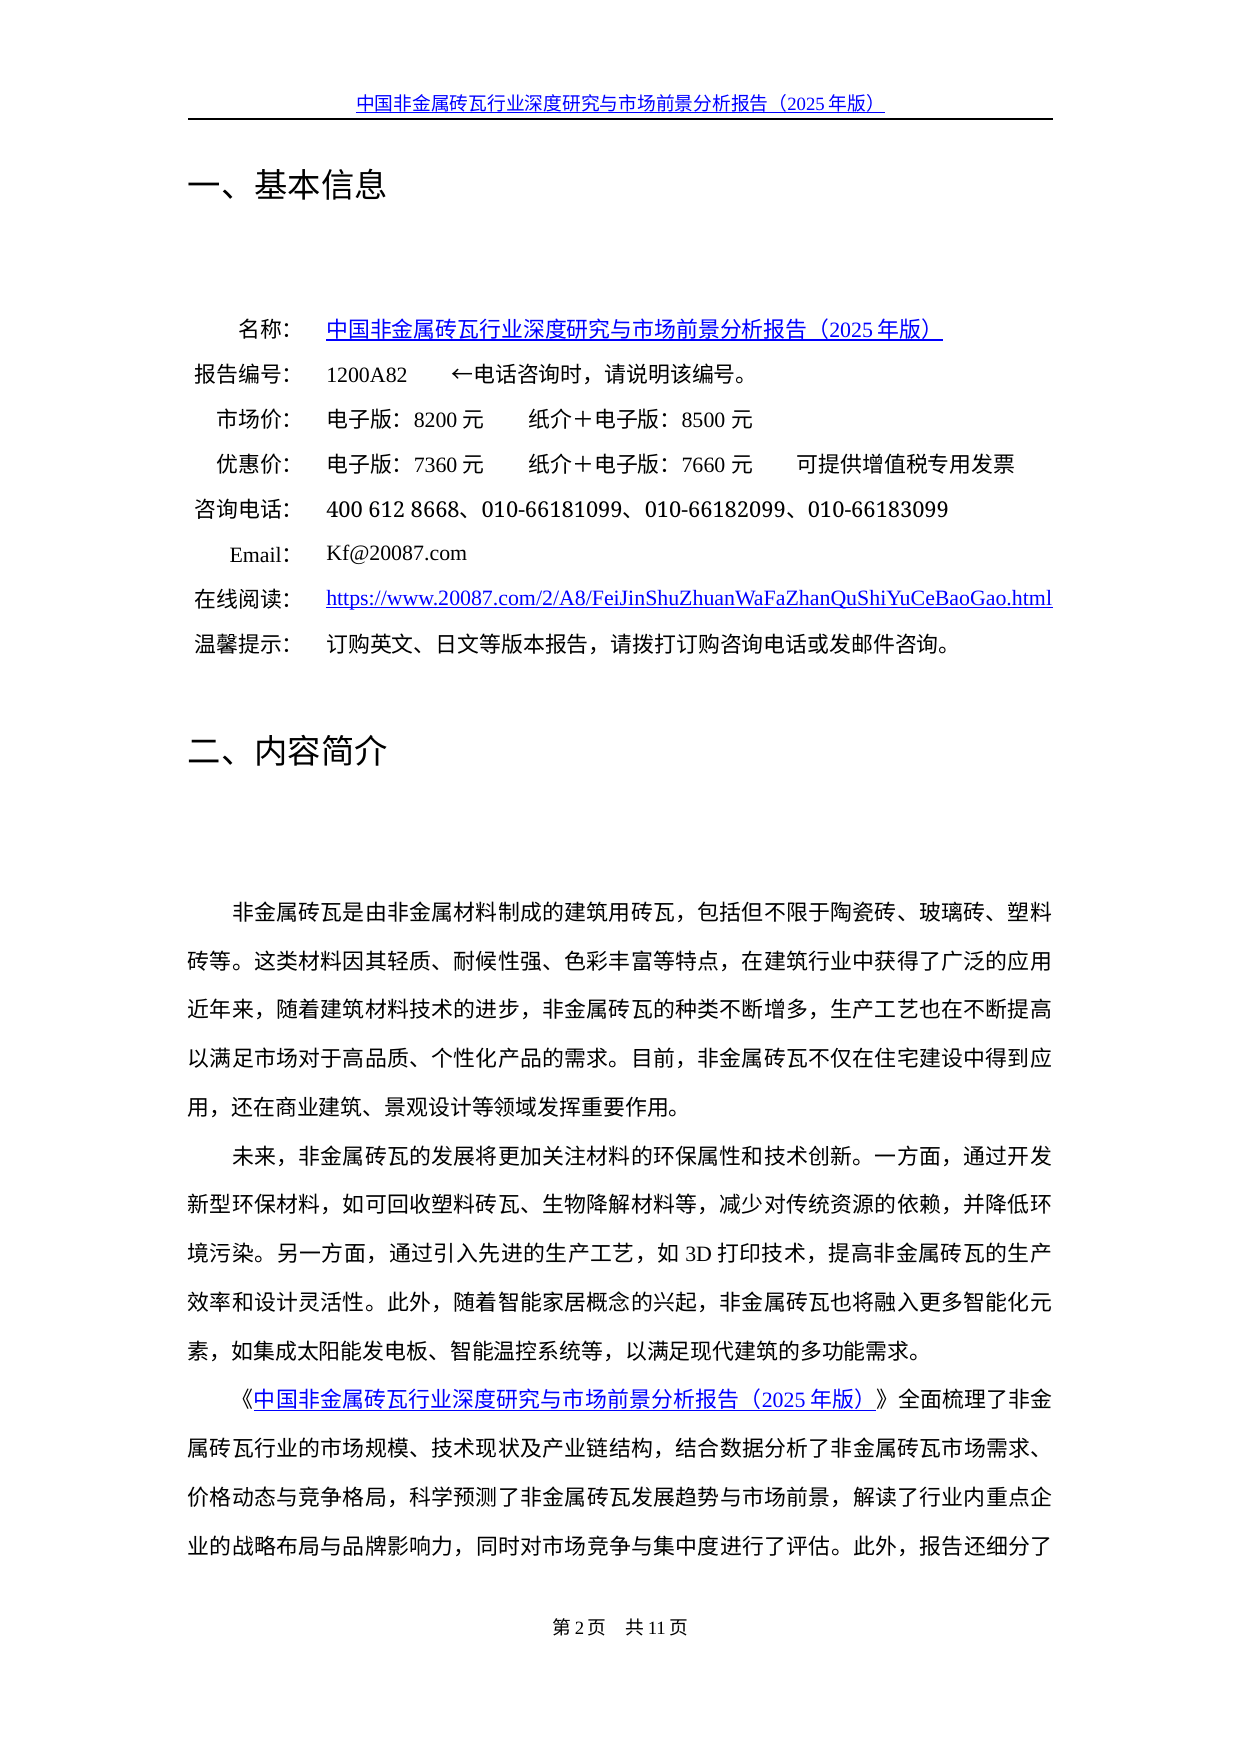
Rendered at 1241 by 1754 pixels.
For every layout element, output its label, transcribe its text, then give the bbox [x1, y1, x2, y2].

table_header 中国非金属砖瓦行业深度研究与市场前景分析报告（2025年版） [315, 312, 1073, 357]
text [187, 894, 1053, 1561]
table_cell 优惠价： [167, 447, 315, 492]
table_cell [315, 582, 1073, 627]
table_cell Email： [167, 537, 315, 582]
table_cell Kf@20087.com [315, 537, 1073, 582]
table_cell 咨询电话： [167, 492, 315, 537]
table_cell 电子版：7360 元 纸介＋电子版：7660 元 可提供增值税专用发票 [315, 447, 1073, 492]
title 二、内容简介 [187, 717, 1053, 782]
table_cell 订购英文、日文等版本报告，请拨打订购咨询电话或发邮件咨询。 [315, 627, 1073, 672]
table_header 名称： [167, 312, 315, 357]
table_cell 温馨提示： [167, 627, 315, 672]
table_cell 电子版：8200 元 纸介＋电子版：8500 元 [315, 402, 1073, 447]
title 一、基本信息 [187, 150, 1053, 215]
table_cell 报告编号： [167, 357, 315, 402]
table_cell 在线阅读： [167, 582, 315, 627]
table_cell 400 612 8668、010-66181099、010-66182099、010-66183099 [315, 492, 1073, 537]
table_cell 1200A82 ←电话咨询时，请说明该编号。 [315, 357, 1073, 402]
table_cell 市场价： [167, 402, 315, 447]
